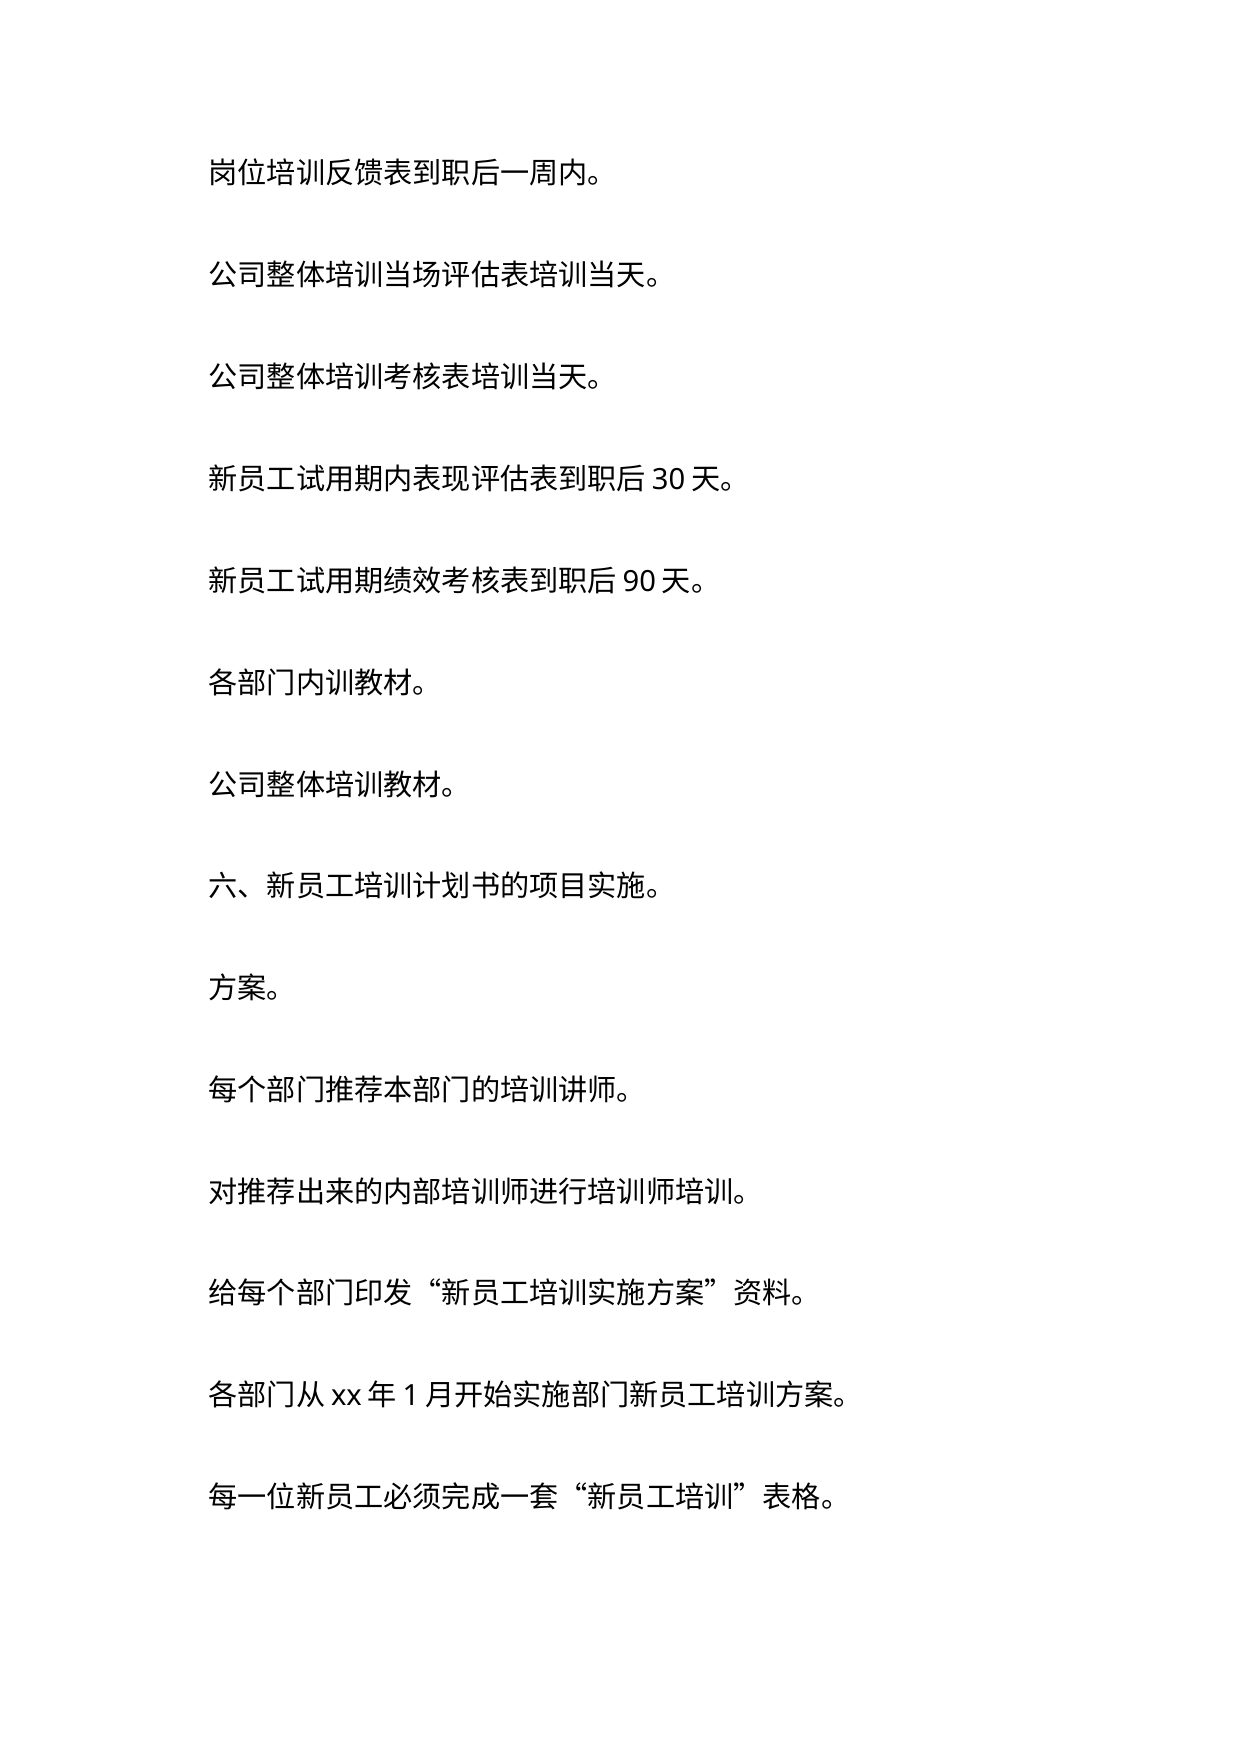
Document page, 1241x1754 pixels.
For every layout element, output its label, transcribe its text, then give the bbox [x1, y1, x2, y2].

text 公司整体培训考核表培训当天。 [150, 353, 1090, 396]
text 对推荐出来的内部培训师进行培训师培训。 [150, 1168, 1090, 1210]
text 六、新员工培训计划书的项目实施。 [150, 863, 1090, 905]
text 给每个部门印发“新员工培训实施方案”资料。 [150, 1270, 1090, 1312]
text 公司整体培训当场评估表培训当天。 [150, 252, 1090, 294]
text 公司整体培训教材。 [150, 761, 1090, 803]
text 方案。 [150, 964, 1090, 1007]
text 岗位培训反馈表到职后一周内。 [150, 150, 1090, 192]
text 各部门从xx年1月开始实施部门新员工培训方案。 [150, 1372, 1090, 1414]
text 新员工试用期绩效考核表到职后90天。 [150, 557, 1090, 600]
text 各部门内训教材。 [150, 659, 1090, 702]
text 每个部门推荐本部门的培训讲师。 [150, 1066, 1090, 1109]
text 每一位新员工必须完成一套“新员工培训”表格。 [150, 1474, 1090, 1516]
text 新员工试用期内表现评估表到职后30天。 [150, 455, 1090, 498]
